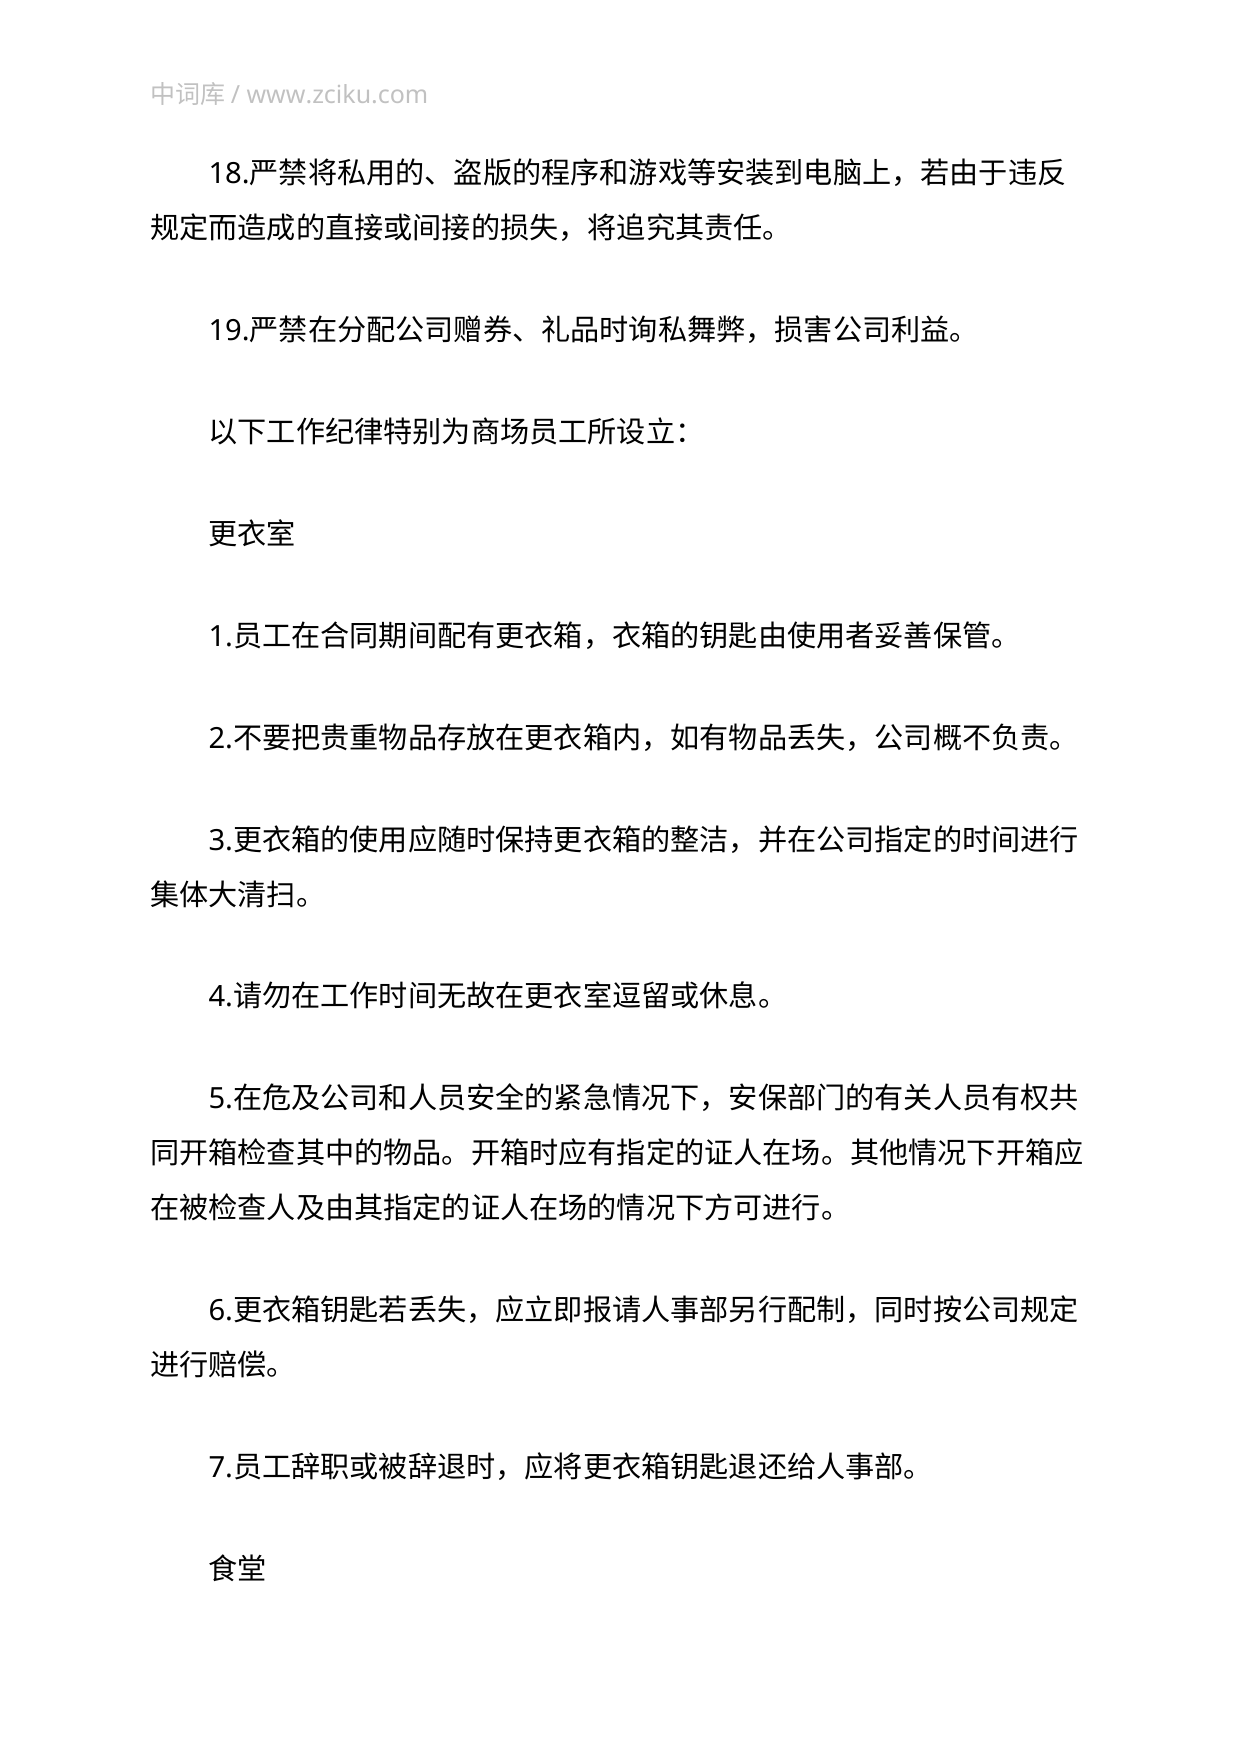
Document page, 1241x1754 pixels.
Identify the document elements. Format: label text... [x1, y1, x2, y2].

text 7.员工辞职或被辞退时，应将更衣箱钥匙退还给人事部。 [150, 1443, 1090, 1486]
text 5.在危及公司和人员安全的紧急情况下，安保部门的有关人员有权共同开箱检查其中的物品。开箱时应有指定的证人在场。其他情况下开箱应在被检查人及由其指定的证人在场的情况下方可进行。 [150, 1075, 1090, 1227]
text 6.更衣箱钥匙若丢失，应立即报请人事部另行配制，同时按公司规定进行赔偿。 [150, 1287, 1090, 1384]
text 食堂 [150, 1545, 1090, 1588]
text 4.请勿在工作时间无故在更衣室逗留或休息。 [150, 973, 1090, 1015]
text 更衣室 [150, 511, 1090, 553]
text 1.员工在合同期间配有更衣箱，衣箱的钥匙由使用者妥善保管。 [150, 612, 1090, 655]
text 18.严禁将私用的、盗版的程序和游戏等安装到电脑上，若由于违反规定而造成的直接或间接的损失，将追究其责任。 [150, 150, 1090, 247]
text 以下工作纪律特别为商场员工所设立： [150, 409, 1090, 451]
text 2.不要把贵重物品存放在更衣箱内，如有物品丢失，公司概不负责。 [150, 714, 1090, 757]
text 3.更衣箱的使用应随时保持更衣箱的整洁，并在公司指定的时间进行集体大清扫。 [150, 816, 1090, 913]
text 19.严禁在分配公司赠券、礼品时询私舞弊，损害公司利益。 [150, 307, 1090, 349]
